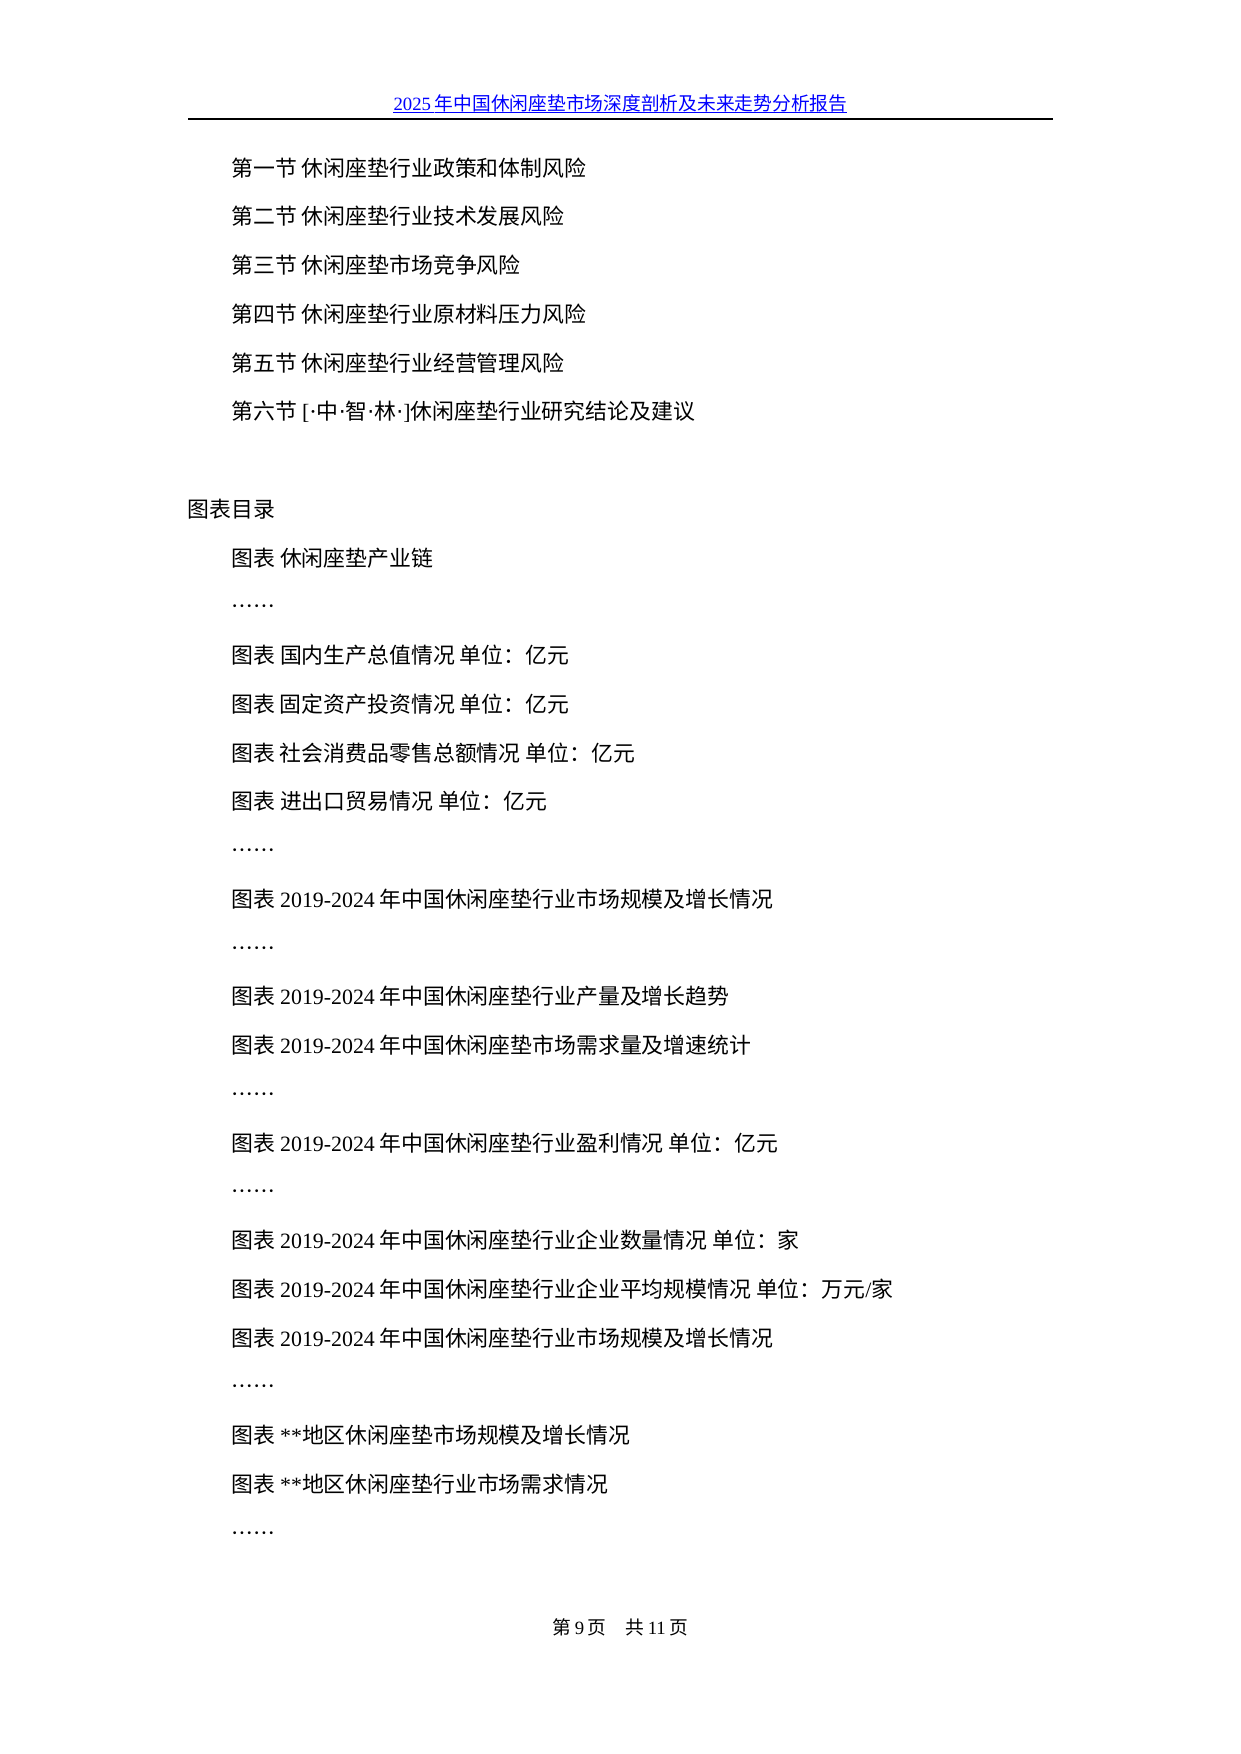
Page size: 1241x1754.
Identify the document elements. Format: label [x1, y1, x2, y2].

text [187, 150, 1053, 1548]
